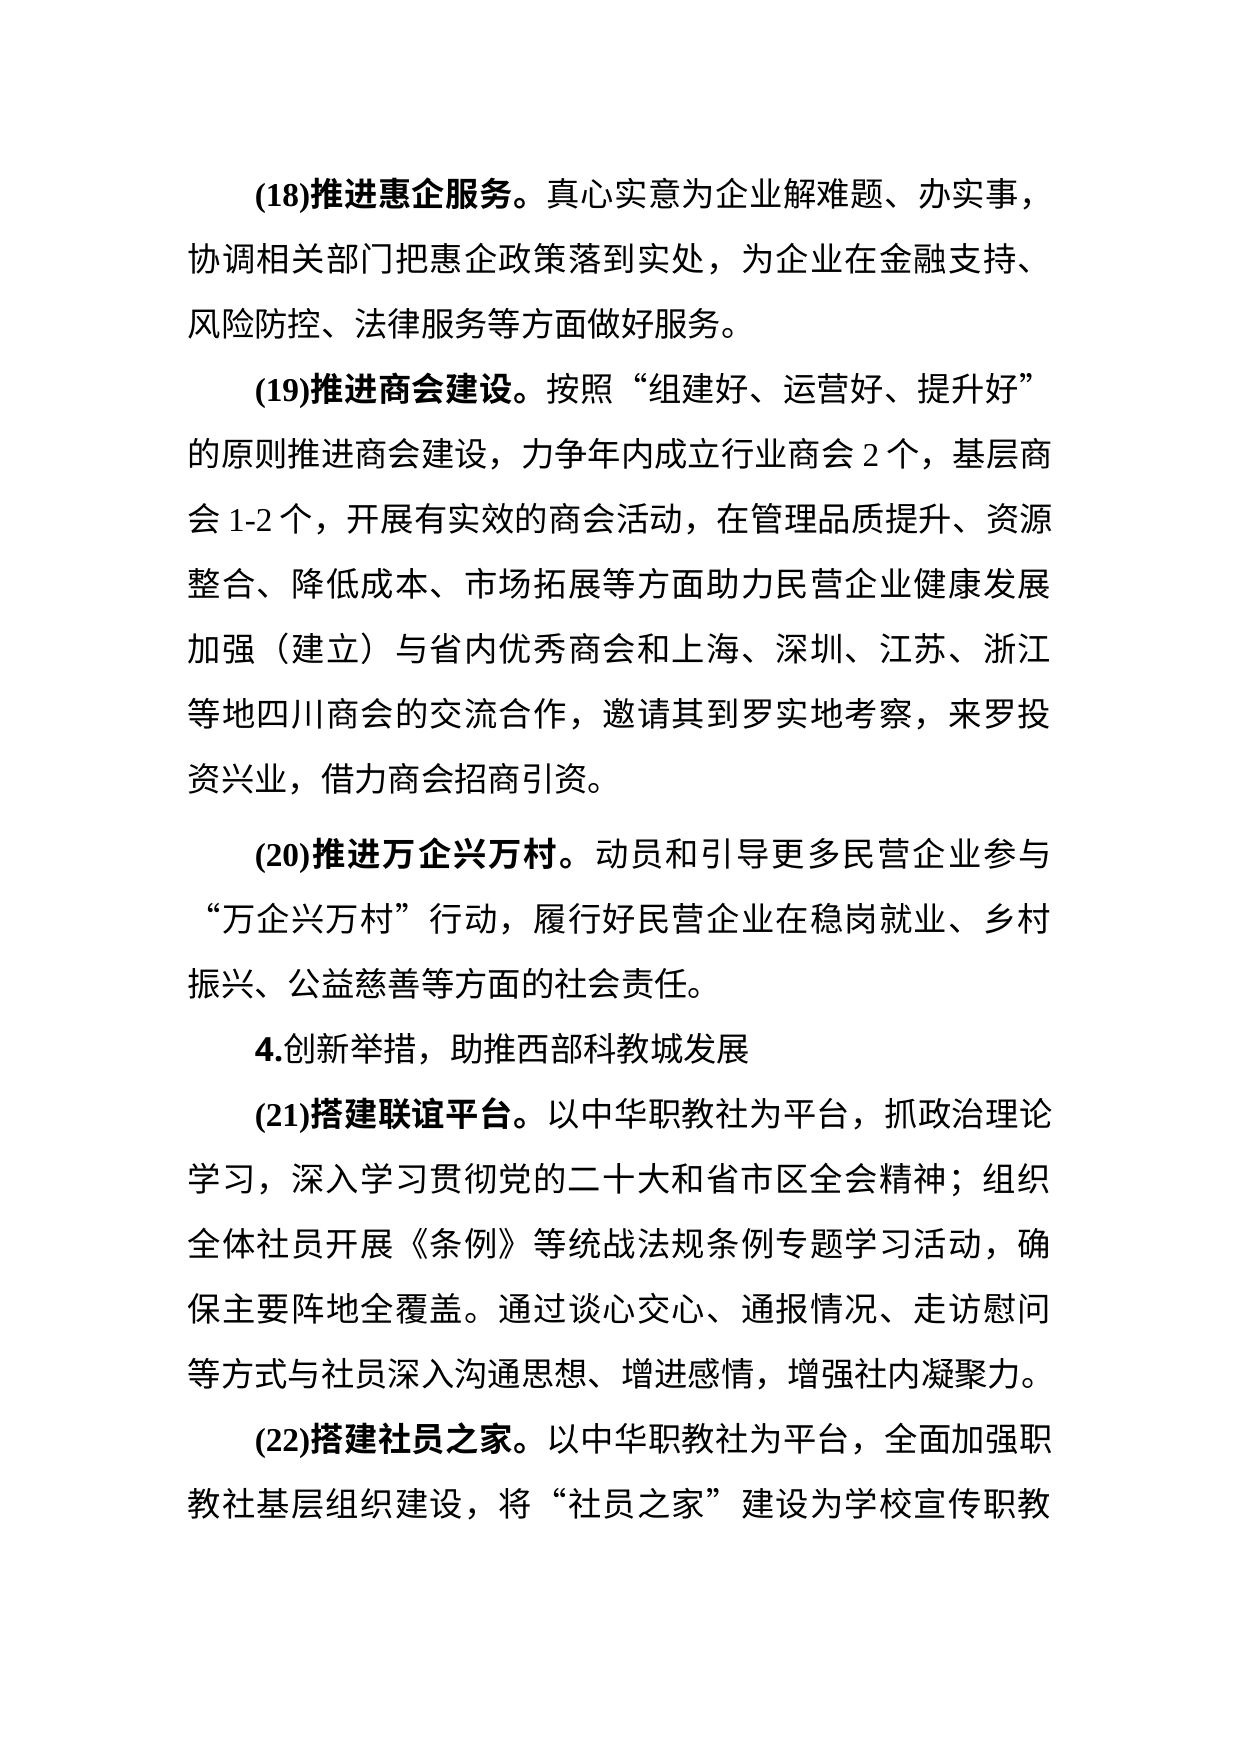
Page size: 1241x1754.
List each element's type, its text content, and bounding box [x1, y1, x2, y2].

text (19)推进商会建设。按照“组建好、运营好、提升好”的原则推进商会建设，力争年内成立行业商会2个，基层商会1-2个，开展有实效的商会活动，在管理品质提升、资源整合、降低成本、市场拓展等方面助力民营企业健康发展。加强（建立）与省内优秀商会和上海、深圳、江苏、浙江等地四川商会的交流合作，邀请其到罗实地考察，来罗投资兴业，借力商会招商引资。 [187, 355, 1053, 810]
text (20)推进万企兴万村。动员和引导更多民营企业参与“万企兴万村”行动，履行好民营企业在稳岗就业、乡村振兴、公益慈善等方面的社会责任。 [187, 819, 1053, 1014]
text 4.创新举措，助推西部科教城发展 [187, 1014, 1053, 1079]
text (21)搭建联谊平台。以中华职教社为平台，抓政治理论学习，深入学习贯彻党的二十大和省市区全会精神；组织全体社员开展《条例》等统战法规条例专题学习活动，确保主要阵地全覆盖。通过谈心交心、通报情况、走访慰问等方式与社员深入沟通思想、增进感情，增强社内凝聚力。 [187, 1079, 1053, 1404]
text (18)推进惠企服务。真心实意为企业解难题、办实事，协调相关部门把惠企政策落到实处，为企业在金融支持、风险防控、法律服务等方面做好服务。 [187, 160, 1053, 355]
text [187, 1404, 1053, 1534]
